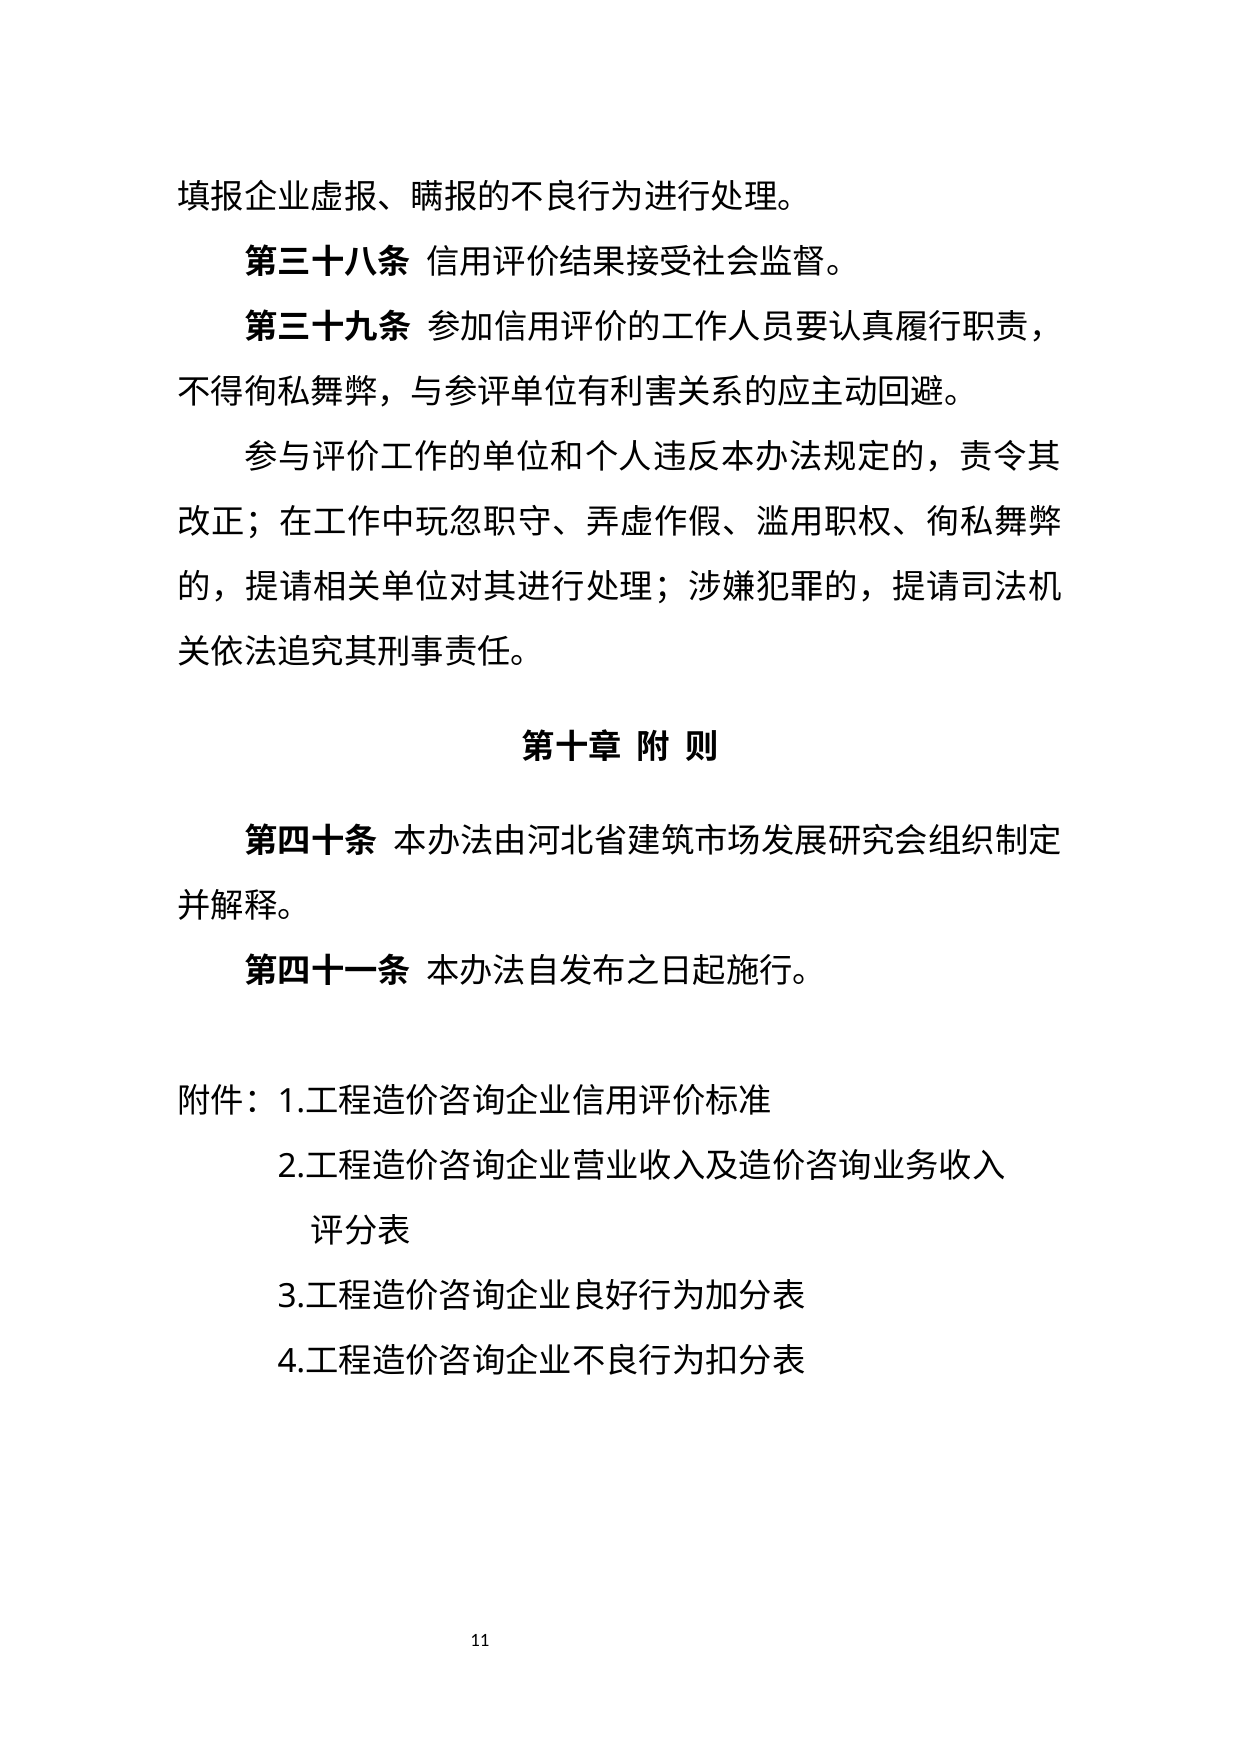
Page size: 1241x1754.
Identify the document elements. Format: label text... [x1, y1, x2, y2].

text 附件：1.工程造价咨询企业信用评价标准 [177, 1065, 1063, 1130]
text 3.工程造价咨询企业良好行为加分表 [177, 1260, 1063, 1325]
subtitle 第十章 附 则 [177, 711, 1063, 776]
text 4.工程造价咨询企业不良行为扣分表 [177, 1325, 1063, 1390]
text 参与评价工作的单位和个人违反本办法规定的，责令其改正；在工作中玩忽职守、弄虚作假、滥用职权、徇私舞弊的，提请相关单位对其进行处理；涉嫌犯罪的，提请司法机关依法追究其刑事责任。 [177, 422, 1063, 682]
text 第四十条 本办法由河北省建筑市场发展研究会组织制定并解释。 [177, 805, 1063, 935]
text 第四十一条 本办法自发布之日起施行。 [177, 935, 1063, 1000]
text 评分表 [177, 1195, 1063, 1260]
text 第三十九条 参加信用评价的工作人员要认真履行职责，不得徇私舞弊，与参评单位有利害关系的应主动回避。 [177, 292, 1063, 422]
text 第三十八条 信用评价结果接受社会监督。 [177, 227, 1063, 292]
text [177, 162, 1063, 227]
text 2.工程造价咨询企业营业收入及造价咨询业务收入 [177, 1130, 1063, 1195]
